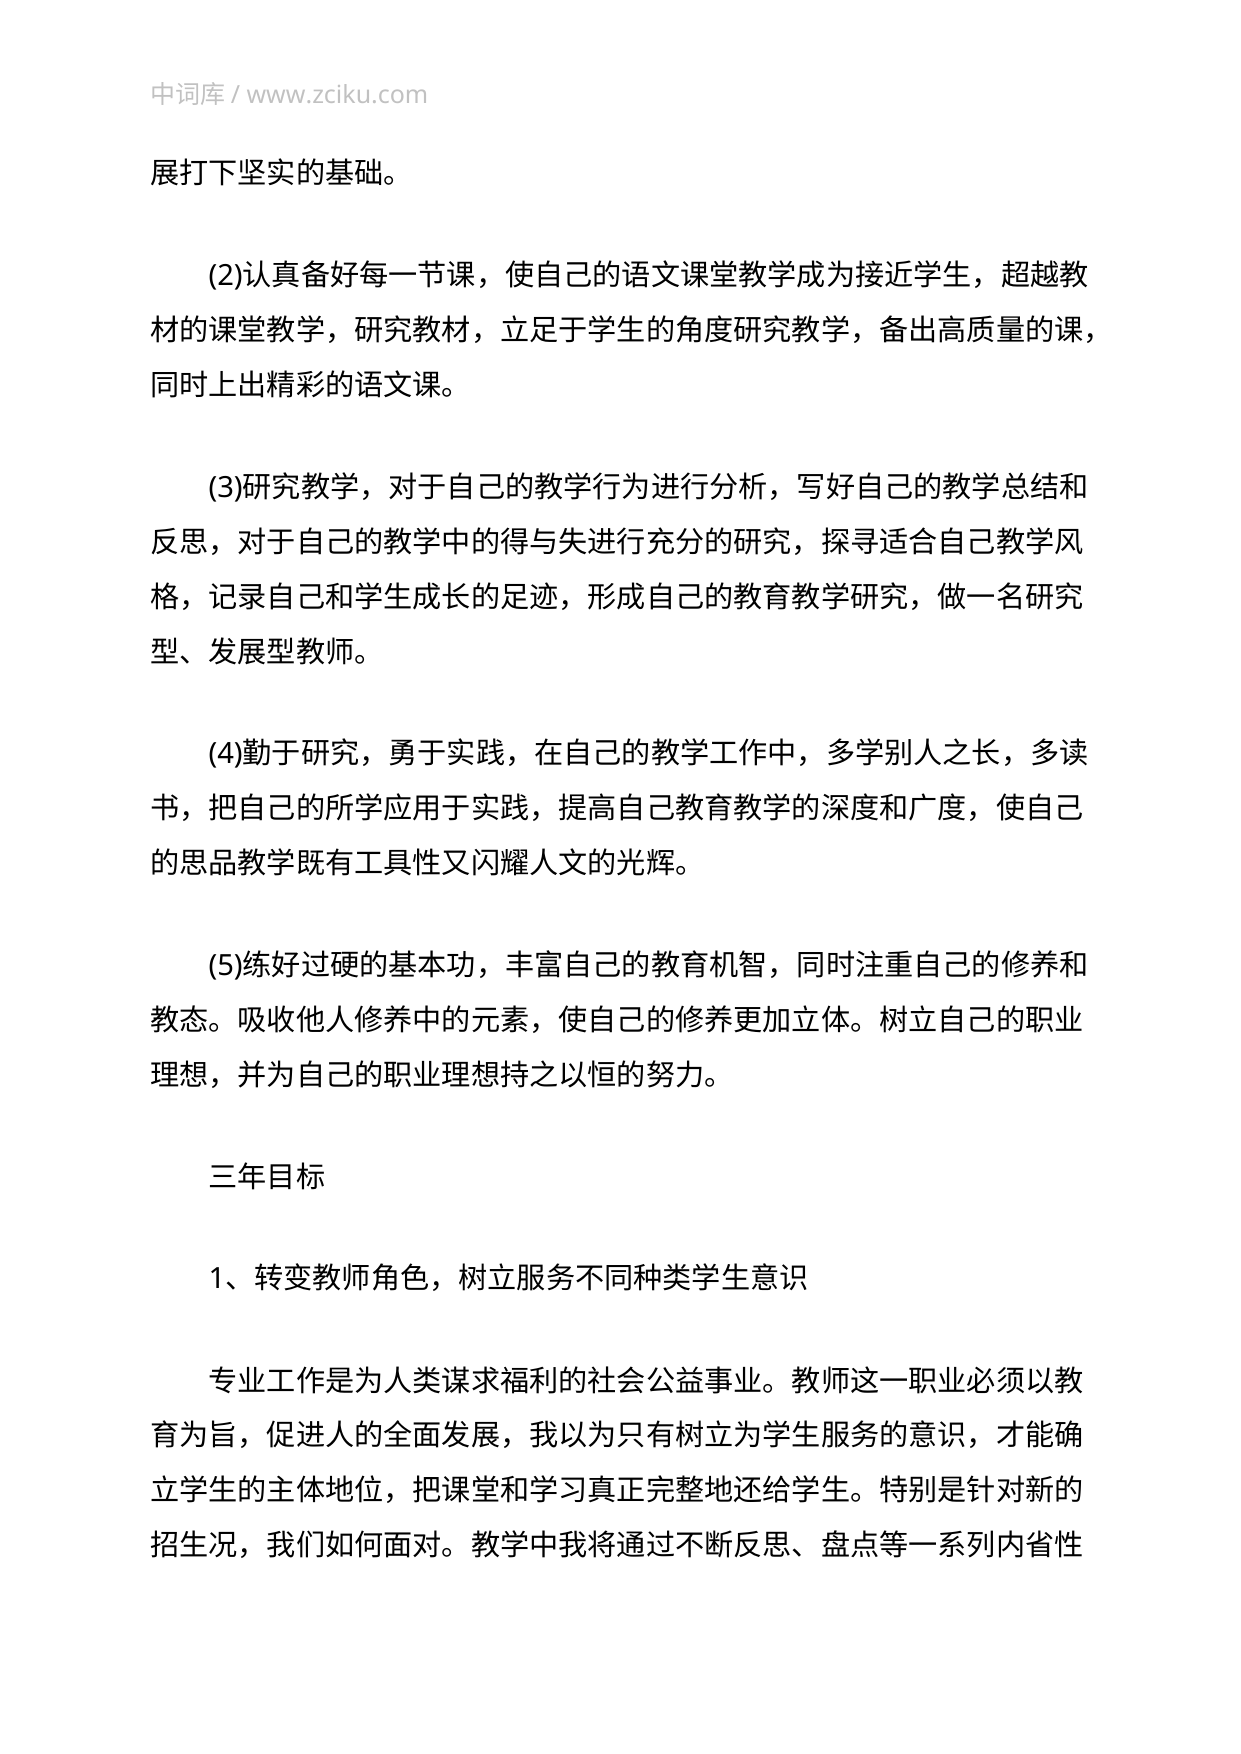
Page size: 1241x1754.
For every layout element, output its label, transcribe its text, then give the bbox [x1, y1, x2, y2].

text (3)研究教学，对于自己的教学行为进行分析，写好自己的教学总结和反思，对于自己的教学中的得与失进行充分的研究，探寻适合自己教学风格，记录自己和学生成长的足迹，形成自己的教育教学研究，做一名研究型、发展型教师。 [150, 463, 1090, 671]
text (5)练好过硬的基本功，丰富自己的教育机智，同时注重自己的修养和教态。吸收他人修养中的元素，使自己的修养更加立体。树立自己的职业理想，并为自己的职业理想持之以恒的努力。 [150, 942, 1090, 1094]
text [150, 150, 1090, 192]
text 1、转变教师角色，树立服务不同种类学生意识 [150, 1255, 1090, 1297]
text (4)勤于研究，勇于实践，在自己的教学工作中，多学别人之长，多读书，把自己的所学应用于实践，提高自己教育教学的深度和广度，使自己的思品教学既有工具性又闪耀人文的光辉。 [150, 730, 1090, 882]
text (2)认真备好每一节课，使自己的语文课堂教学成为接近学生，超越教材的课堂教学，研究教材，立足于学生的角度研究教学，备出高质量的课，同时上出精彩的语文课。 [150, 252, 1090, 404]
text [150, 1357, 1090, 1564]
text 三年目标 [150, 1153, 1090, 1196]
